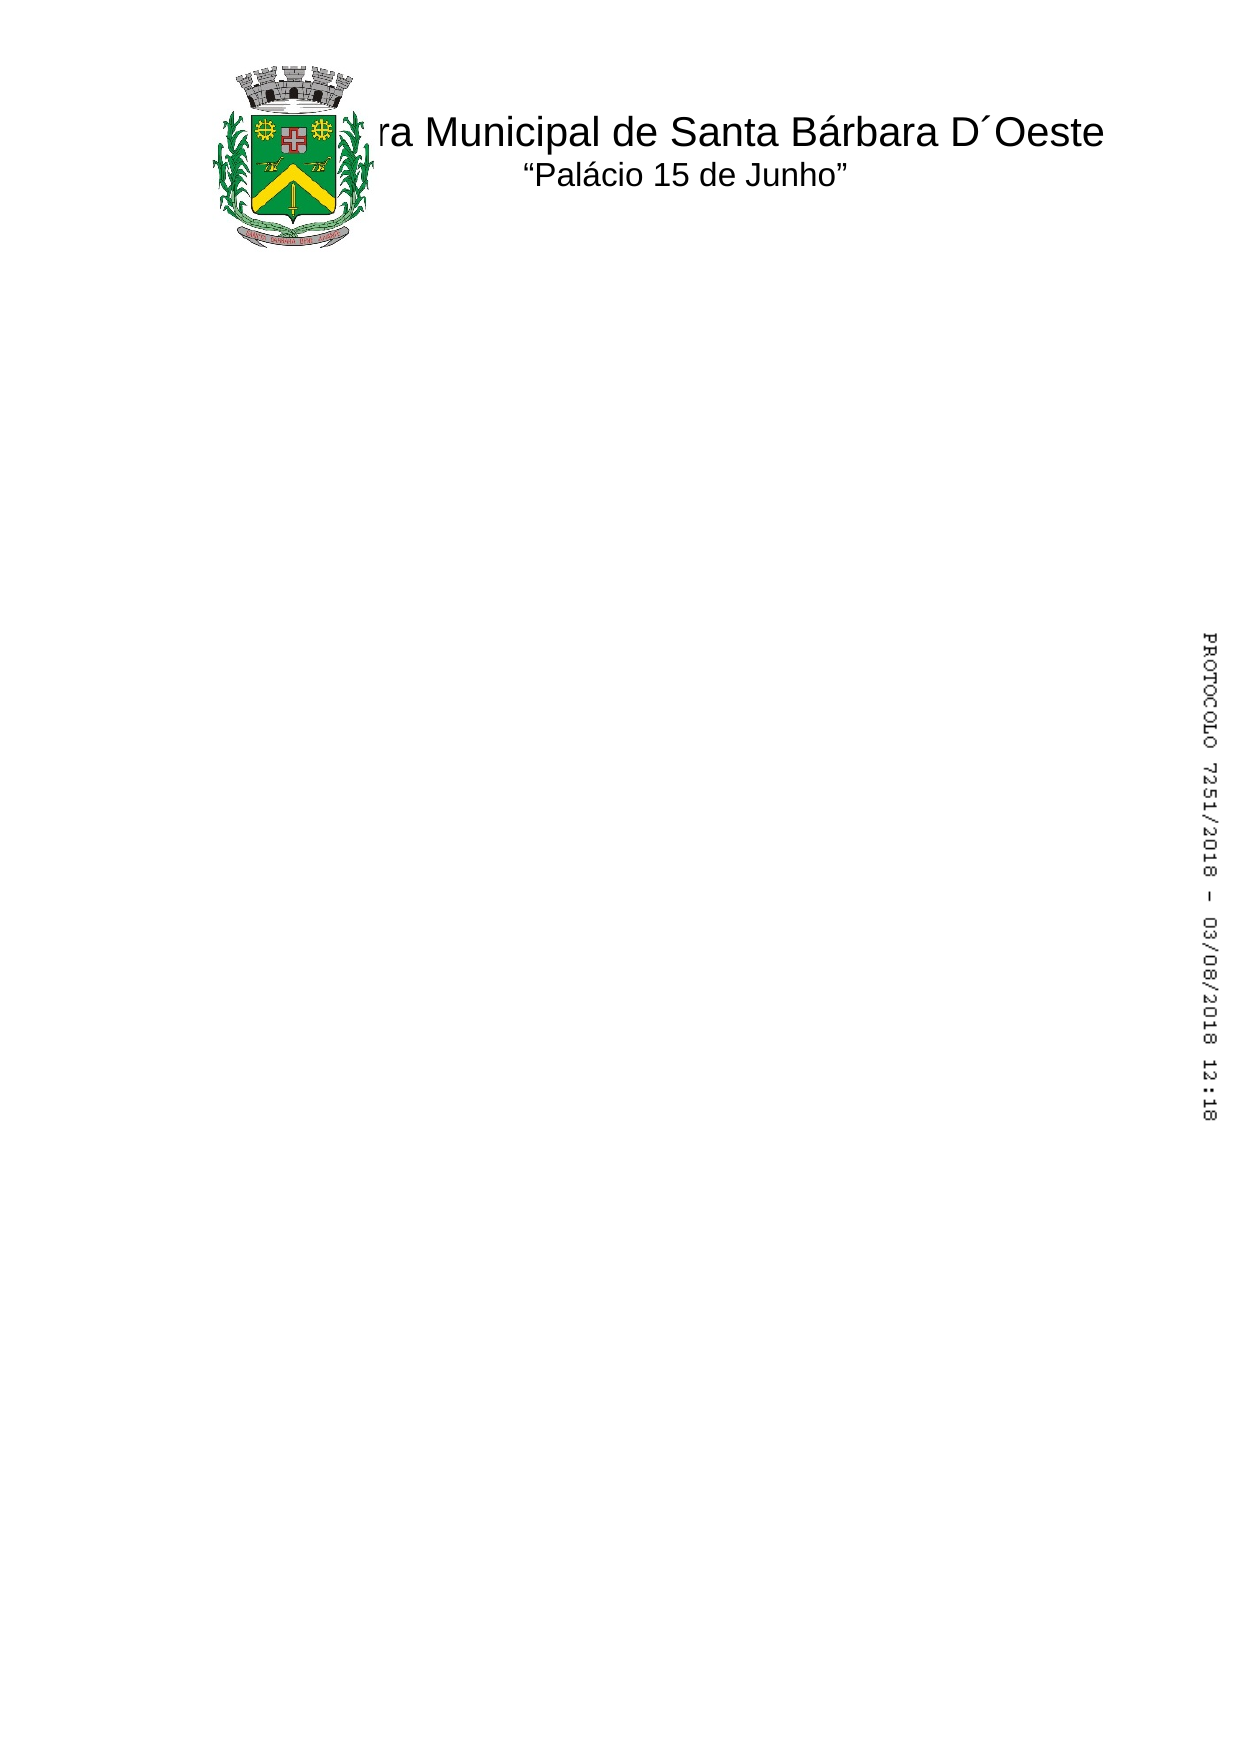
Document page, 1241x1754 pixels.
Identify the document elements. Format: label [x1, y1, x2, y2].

picture [212, 66, 381, 255]
picture [1177, 629, 1241, 1125]
